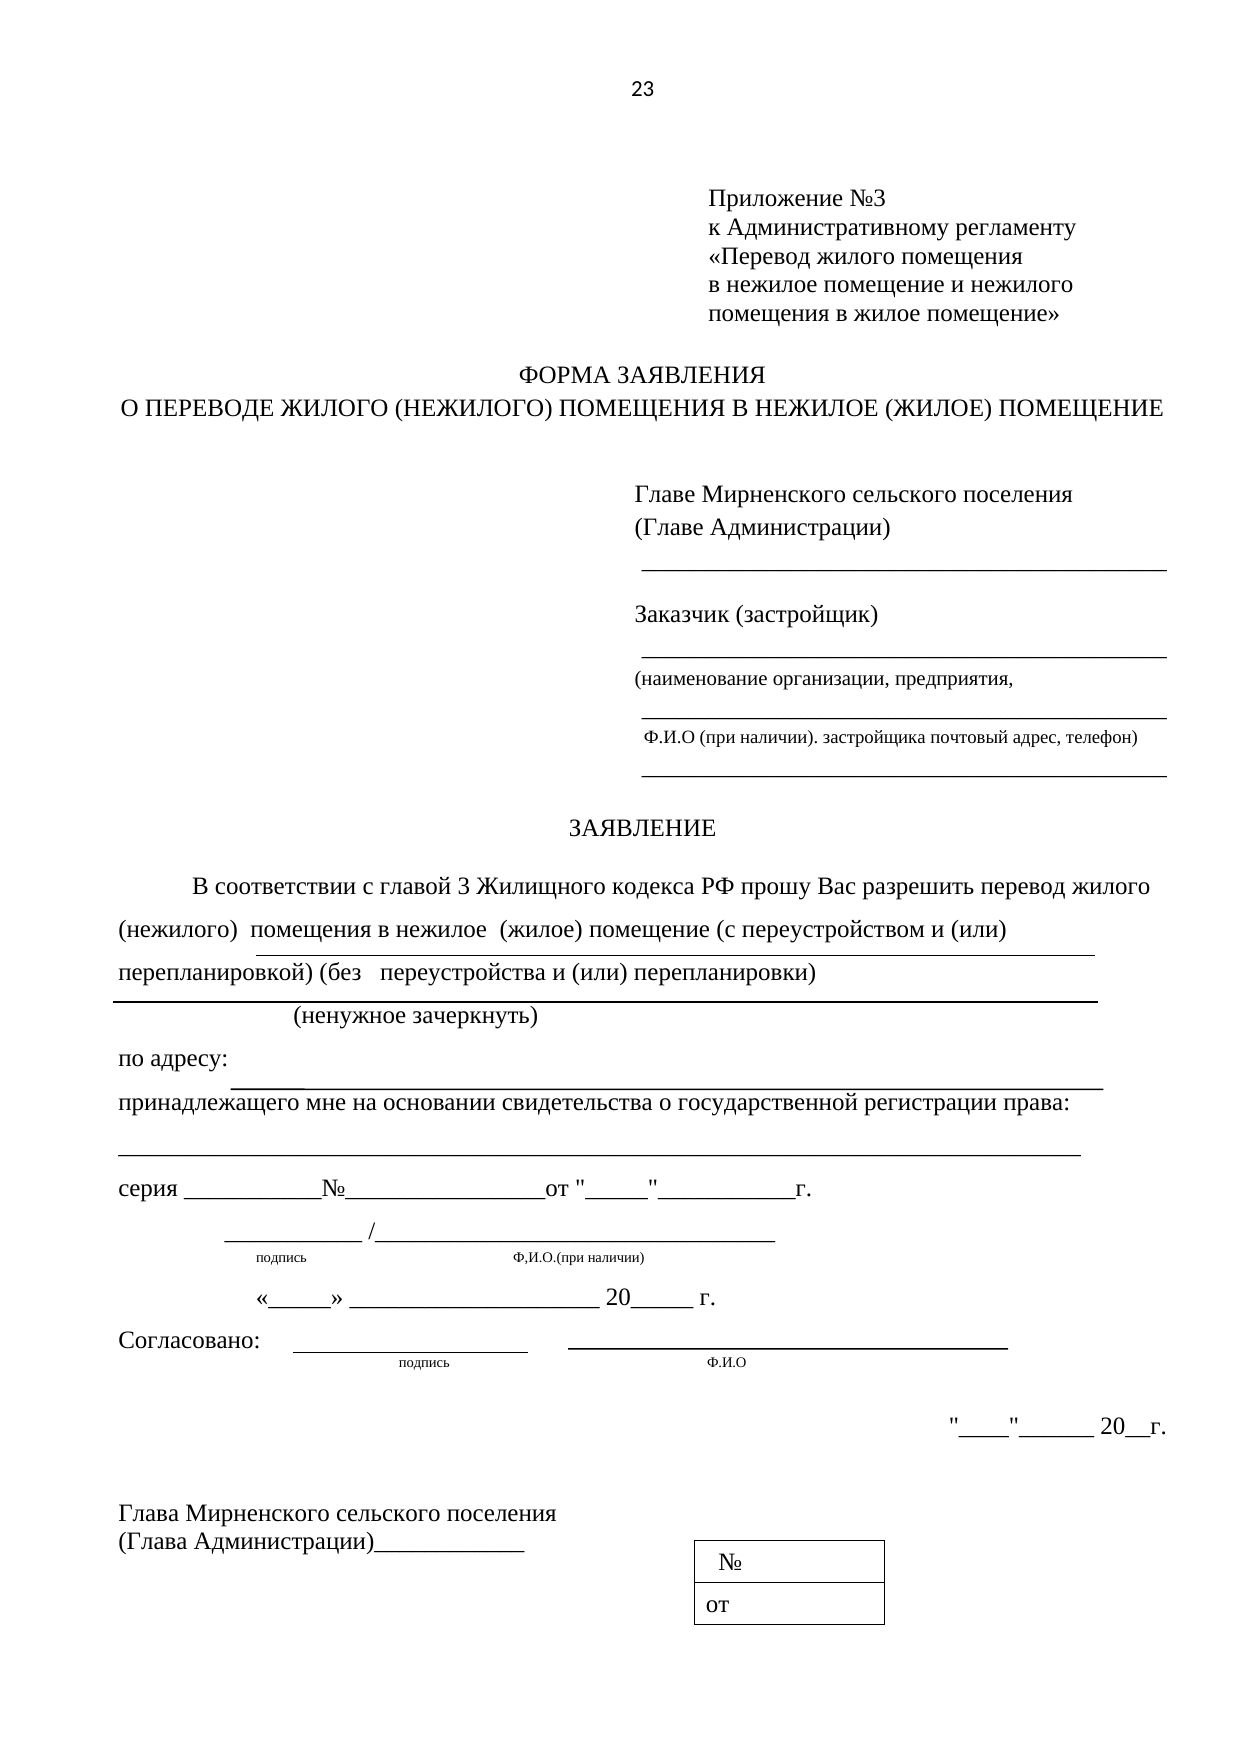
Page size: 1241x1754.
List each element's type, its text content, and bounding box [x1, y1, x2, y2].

text Заказчик (застройщик) [118, 599, 1167, 628]
text (ненужное зачеркнуть) [118, 1000, 1167, 1029]
text Приложение №3 [634, 183, 1167, 212]
text ФОРМА ЗАЯВЛЕНИЯ [118, 360, 1167, 389]
text В соответствии с главой 3 Жилищного кодекса РФ прошу Вас разрешить перевод жилого (нежилого) помещения в нежилое (жилое) помещение (с переустройством и (или) перепланировкой) (без переустройства и (или) перепланировки) [118, 871, 1167, 986]
text подпись Ф.И.О [118, 1354, 1167, 1383]
table_header № [695, 1541, 884, 1582]
text к Административному регламенту [634, 212, 1167, 241]
text __________________________________________ [118, 546, 1167, 574]
text Ф.И.О (при наличии). застройщика почтовый адрес, телефон) [118, 726, 1167, 748]
text помещения в жилое помещение» [634, 298, 1167, 327]
text серия ___________№________________от "_____"___________г. [118, 1173, 1167, 1202]
text ___________ /________________________________ [118, 1216, 1167, 1245]
text (Глава Администрации)____________ [118, 1526, 1167, 1555]
subtitle ЗАЯВЛЕНИЕ [118, 813, 1167, 842]
table_cell от [695, 1583, 884, 1624]
text принадлежащего мне на основании свидетельства о государственной регистрации права: [118, 1087, 1167, 1115]
text "____"______ 20__г. [118, 1411, 1167, 1440]
text Глава Мирненского сельского поселения [118, 1498, 1167, 1526]
text __________________________________________ [118, 693, 1167, 722]
text «Перевод жилого помещения [634, 241, 1167, 269]
text (наименование организации, предприятия, [118, 665, 1167, 689]
text по адресу: [118, 1043, 1167, 1072]
text Главе Мирненского сельского поселения [561, 479, 1167, 508]
text в нежилое помещение и нежилого [634, 269, 1167, 298]
text Согласовано: [118, 1325, 1167, 1354]
text _____________________________________________________________________________ [118, 1130, 1167, 1158]
text подпись Ф,И.О.(при наличии) [118, 1249, 1167, 1278]
text __________________________________________ [118, 632, 1167, 661]
text __________________________________________ [118, 751, 1167, 779]
text О ПЕРЕВОДЕ ЖИЛОГО (НЕЖИЛОГО) ПОМЕЩЕНИЯ В НЕЖИЛОЕ (ЖИЛОЕ) ПОМЕЩЕНИЕ [118, 393, 1167, 422]
text «_____» ____________________ 20_____ г. [118, 1282, 1167, 1311]
text (Главе Администрации) [118, 512, 1167, 541]
